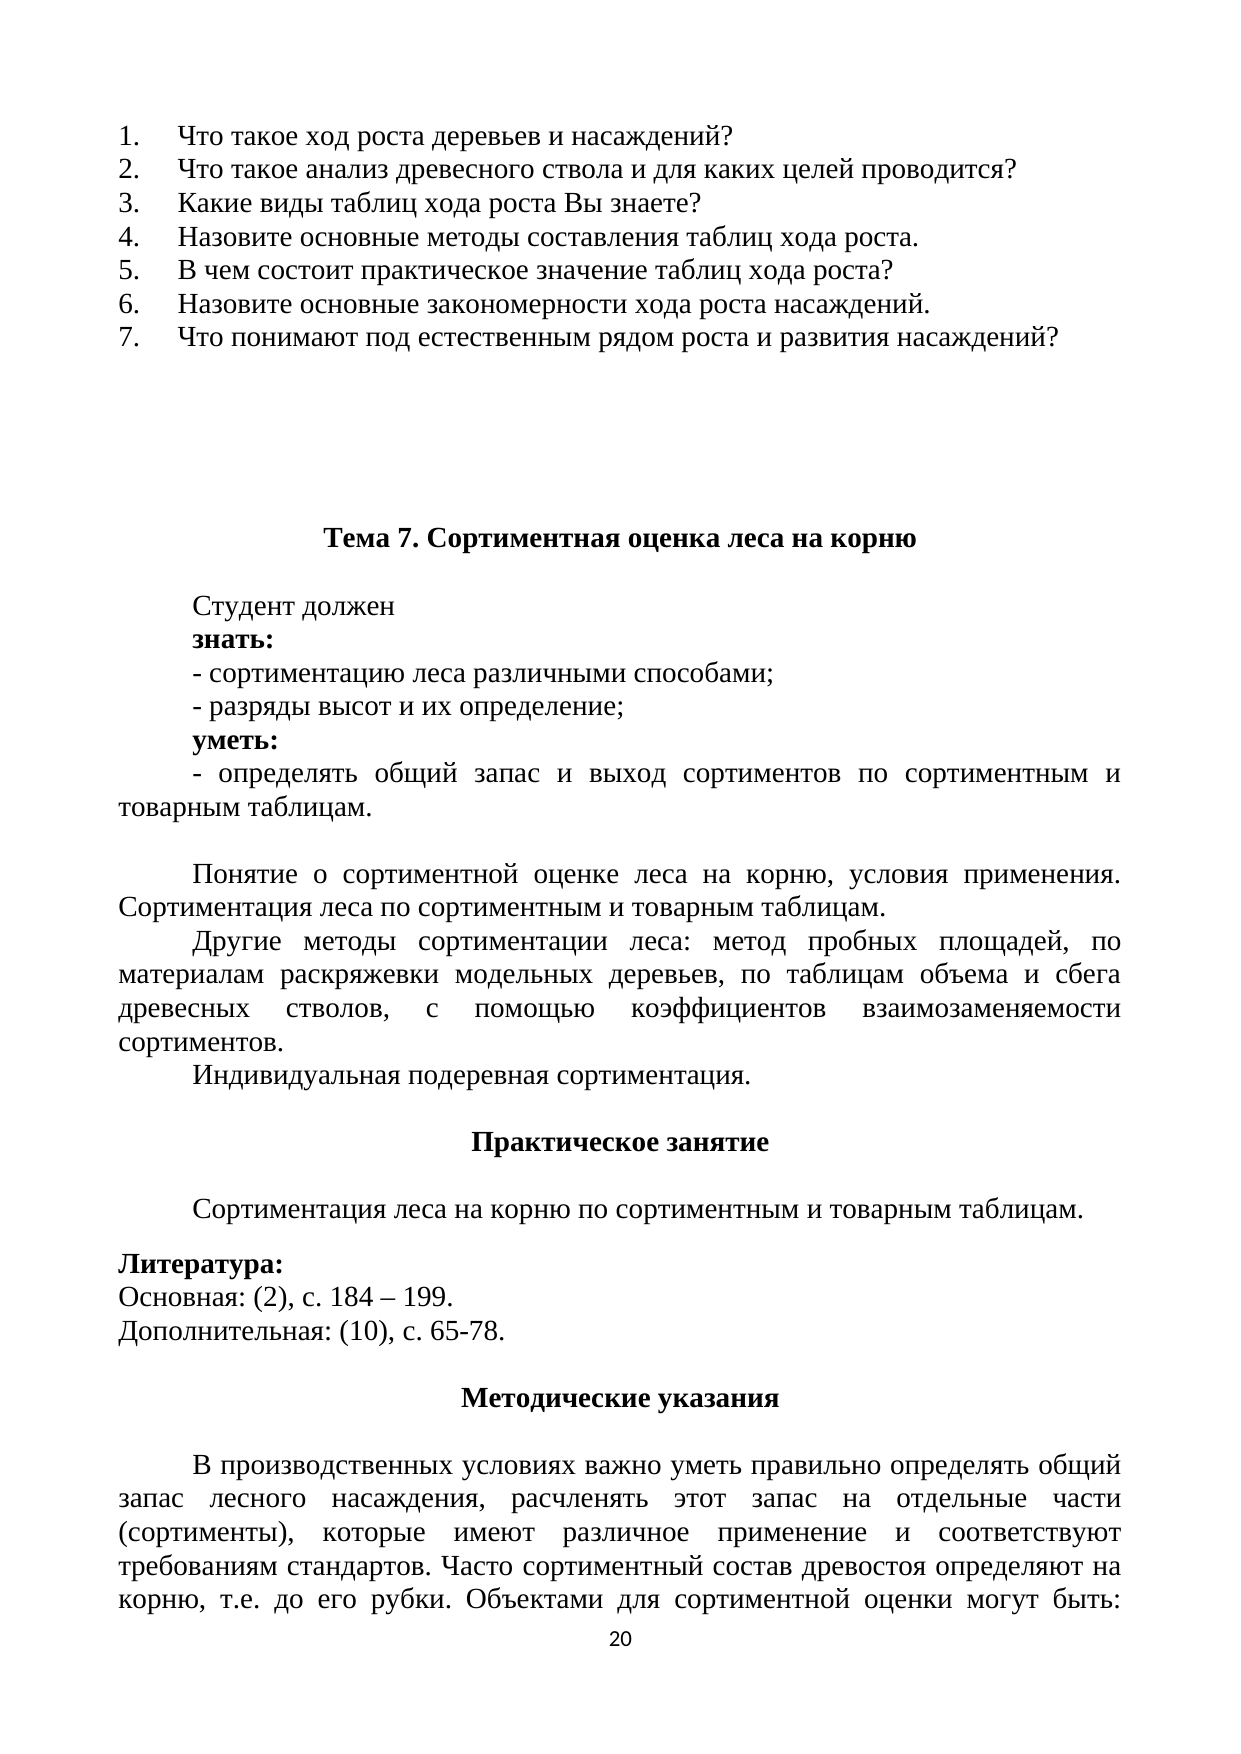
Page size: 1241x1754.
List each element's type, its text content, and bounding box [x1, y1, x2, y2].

list Что понимают под естественным рядом роста и развития насаждений? [118, 319, 1122, 353]
list В чем состоит практическое значение таблиц хода роста? [118, 252, 1122, 286]
text Сортиментация леса на корню по сортиментным и товарным таблицам. [118, 1191, 1122, 1225]
text Основная: (2), с. 184 – 199. [118, 1279, 1122, 1313]
text Студент должен [118, 588, 1122, 621]
list Назовите основные методы составления таблиц хода роста. [118, 219, 1122, 252]
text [118, 1447, 1122, 1615]
list Какие виды таблиц хода роста Вы знаете? [118, 185, 1122, 219]
text - определять общий запас и выход сортиментов по сортиментным и товарным таблицам. [118, 755, 1122, 822]
text Практическое занятие [118, 1124, 1122, 1158]
list Что такое анализ древесного ствола и для каких целей проводится? [118, 152, 1122, 185]
text - разряды высот и их определение; [118, 688, 1122, 722]
text Индивидуальная подеревная сортиментация. [118, 1057, 1122, 1091]
text уметь: [118, 722, 1122, 755]
list Что такое ход роста деревьев и насаждений? [118, 118, 1122, 152]
text Тема 7. Сортиментная оценка леса на корню [118, 521, 1122, 554]
text Дополнительная: (10), с. 65-78. [118, 1313, 1122, 1346]
text знать: [118, 621, 1122, 655]
text - сортиментацию леса различными способами; [118, 655, 1122, 688]
text Методические указания [118, 1380, 1122, 1413]
text Другие методы сортиментации леса: метод пробных площадей, по материалам раскряжевки модельных деревьев, по таблицам объема и сбега древесных стволов, с помощью коэффициентов взаимозаменяемости сортиментов. [118, 923, 1122, 1057]
text Литература: [118, 1246, 1122, 1279]
list Назовите основные закономерности хода роста насаждений. [118, 286, 1122, 319]
text Понятие о сортиментной оценке леса на корню, условия применения. Сортиментация леса по сортиментным и товарным таблицам. [118, 856, 1122, 923]
